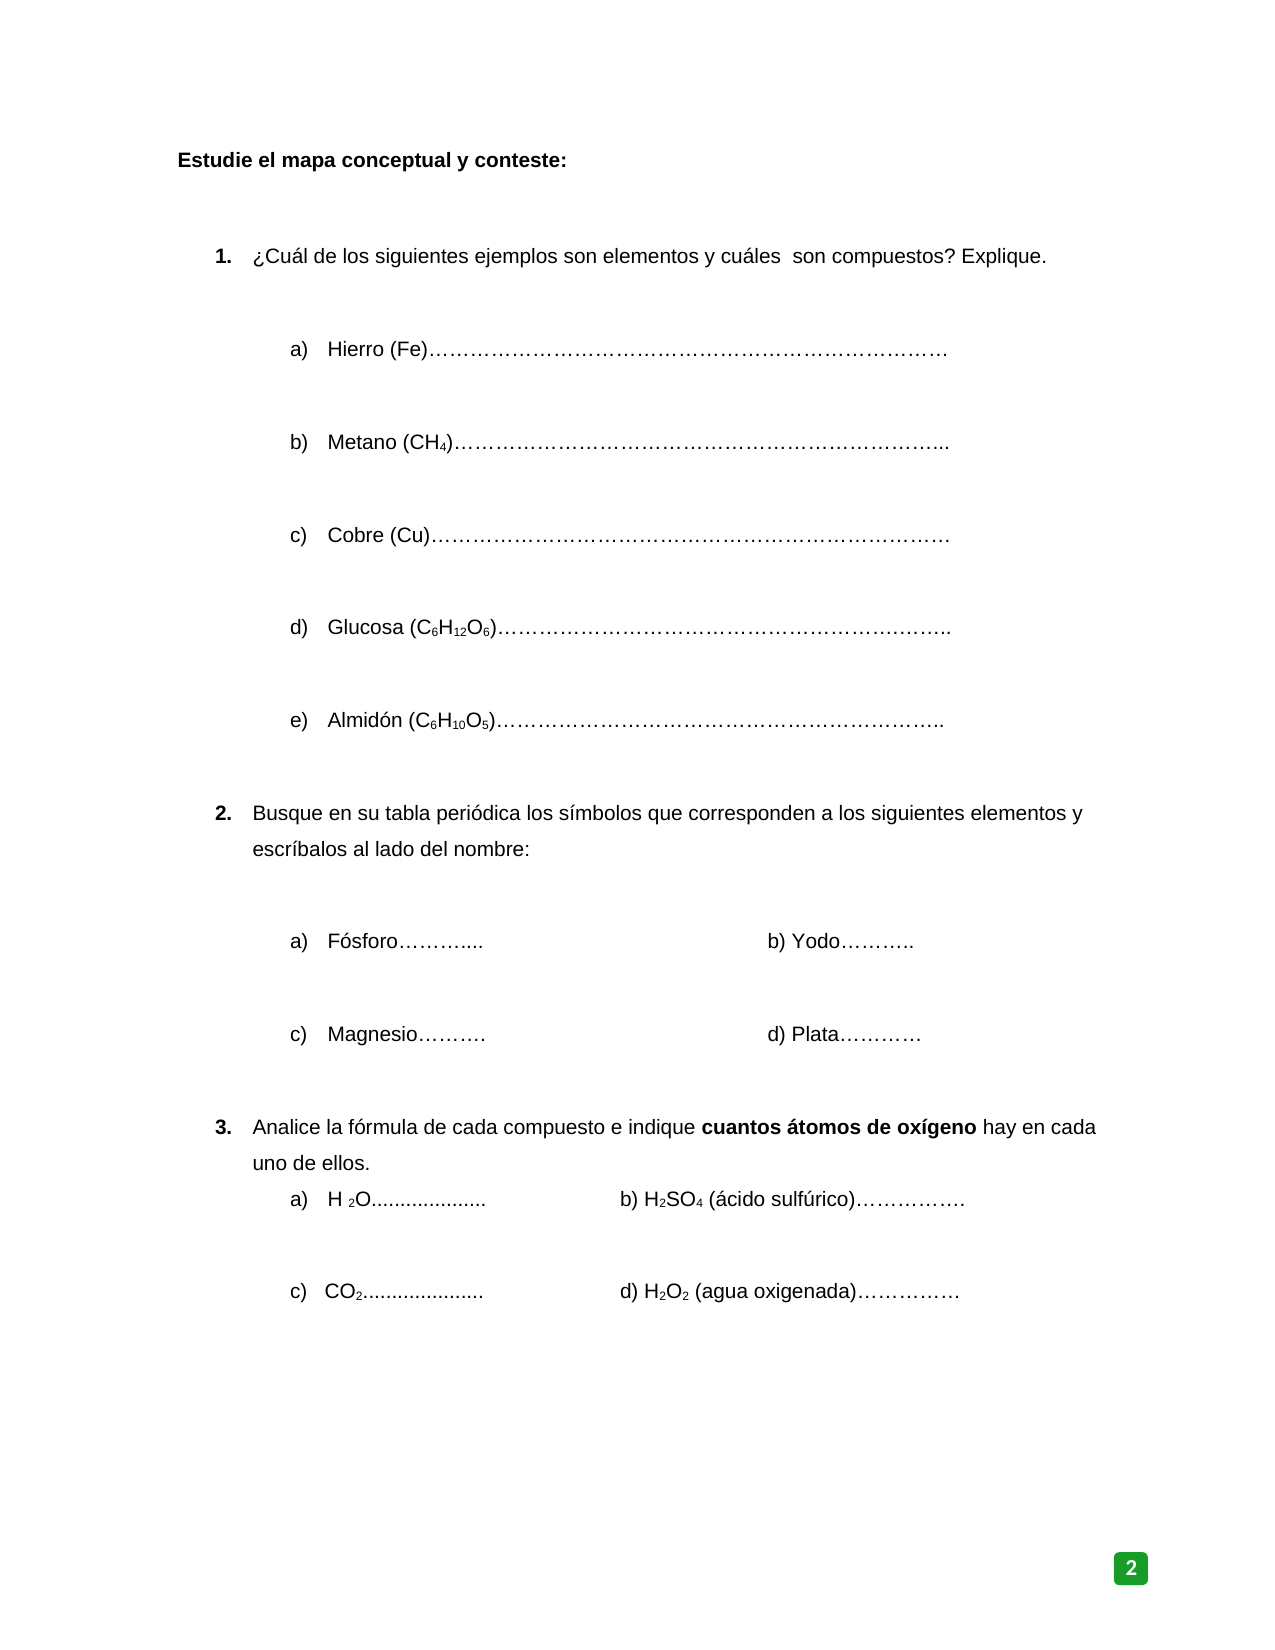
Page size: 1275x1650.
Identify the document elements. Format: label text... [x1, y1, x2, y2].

list Cobre (Cu)………………………………………………………………… [290, 522, 1098, 546]
list Busque en su tabla periódica los símbolos que corresponden a los siguientes elementos y escríbalos al lado del nombre: [215, 801, 1098, 860]
list Analice la fórmula de cada compuesto e indique cuantos átomos de oxígeno hay en cada uno de ellos. [215, 1114, 1098, 1174]
list Fósforo……….... b) Yodo……….. [290, 929, 1098, 953]
list Metano (CH4)……………………………………………………………... [290, 430, 1098, 454]
list Magnesio………. d) Plata………… [290, 1022, 1098, 1046]
text c) CO2..................... d) H2O2 (agua oxigenada)…………… [216, 1279, 1098, 1303]
list Almidón (C6H10O5)……………………………………………………….. [290, 708, 1098, 732]
list ¿Cuál de los siguientes ejemplos son elementos y cuáles son compuestos? Explique. [215, 244, 1098, 268]
list H 2O.................... b) H2SO4 (ácido sulfúrico)……………. [290, 1186, 1098, 1210]
text Estudie el mapa conceptual y conteste: [177, 148, 1098, 172]
list Glucosa (C6H12O6)………………………………………………….…….. [290, 615, 1098, 639]
list Hierro (Fe)………………………………………………………………… [290, 337, 1098, 361]
